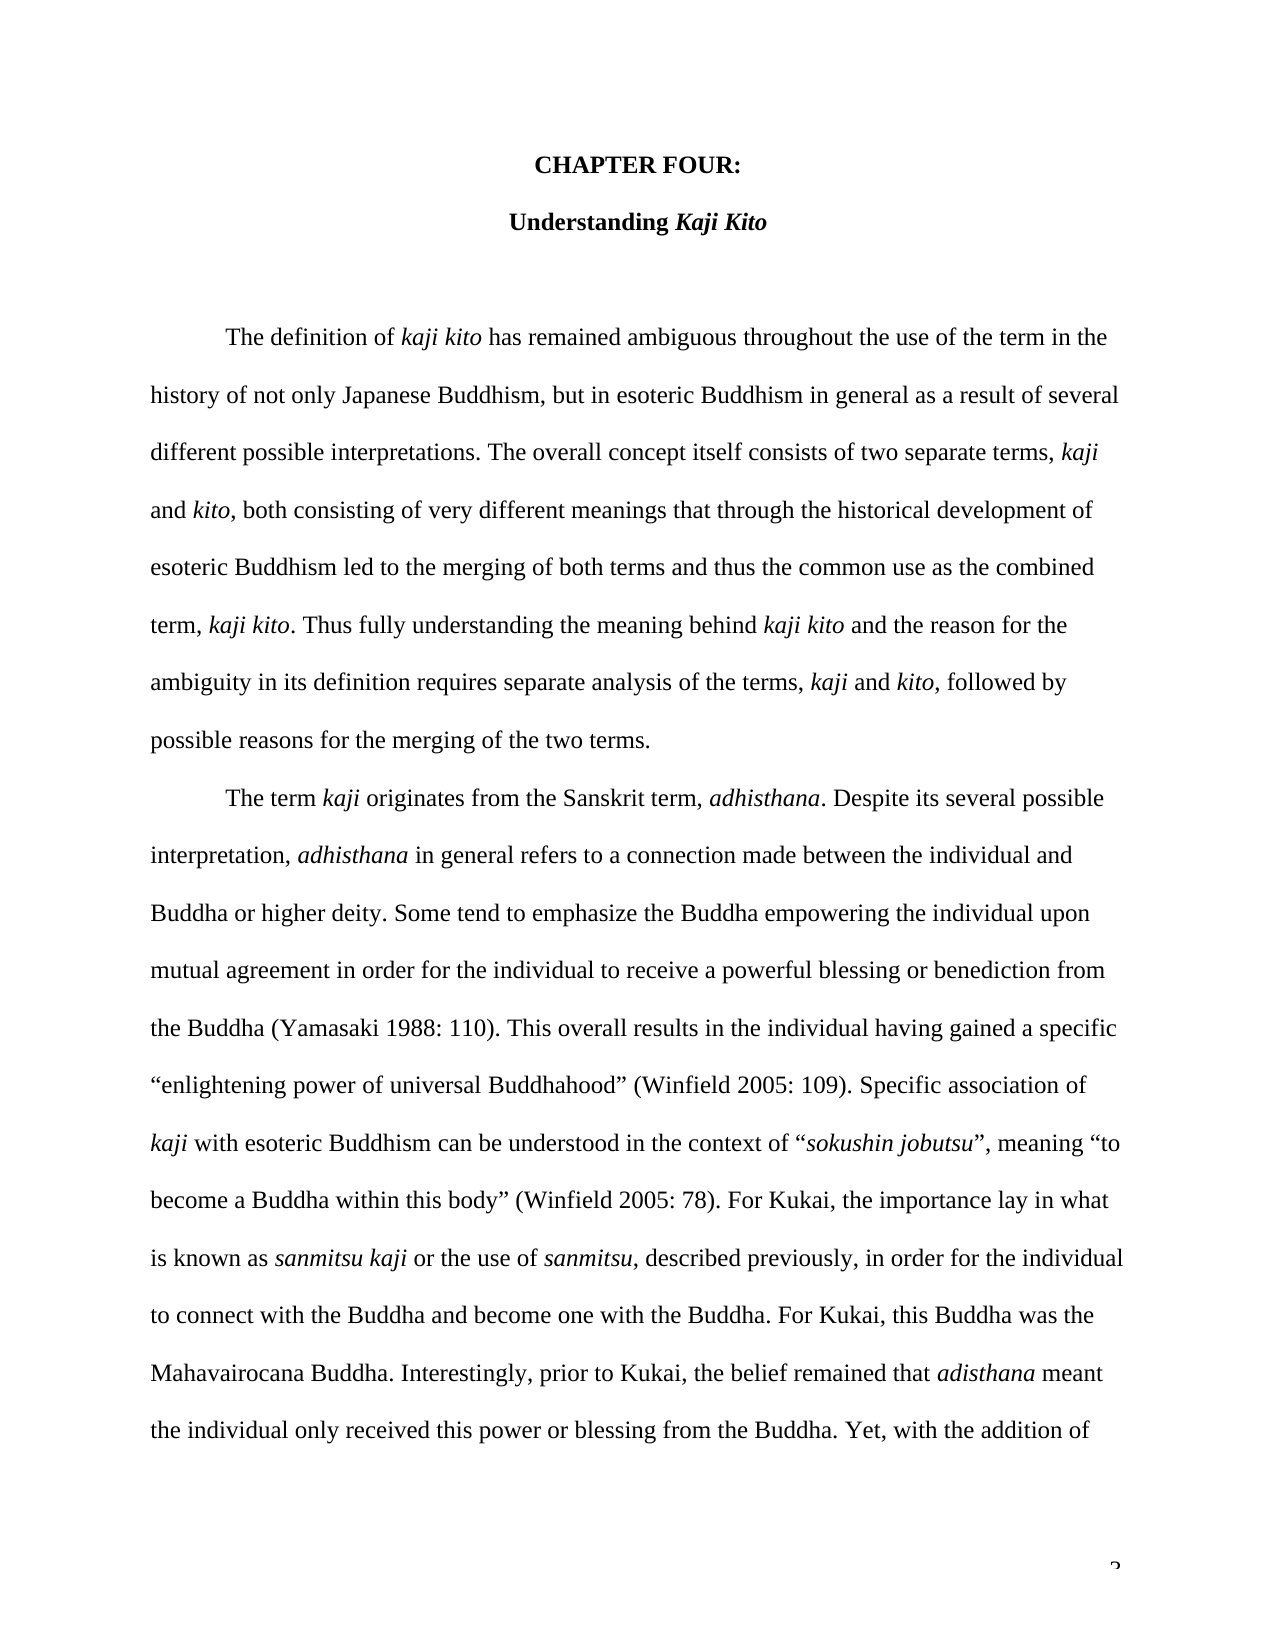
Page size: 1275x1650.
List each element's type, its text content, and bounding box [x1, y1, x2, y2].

text The term kaji originates from the Sanskrit term, adhisthana. Despite its several possible interpretation, adhisthana in general refers to a connection made between the individual and Buddha or higher deity. Some tend to emphasize the Buddha empowering the individual upon mutual agreement in order for the individual to receive a powerful blessing or benediction from the Buddha (Yamasaki 1988: 110). This overall results in the individual having gained a specific “enlightening power of universal Buddhahood” (Winfield 2005: 109). Specific association of kaji with esoteric Buddhism can be understood in the context of “sokushin jobutsu”, meaning “to become a Buddha within this body” (Winfield 2005: 78). For Kukai, the importance lay in what is known as sanmitsu kaji or the use of sanmitsu, described previously, in order for the individual to connect with the Buddha and become one with the Buddha. For Kukai, this Buddha was the Mahavairocana Buddha. Interestingly, prior to Kukai, the belief remained that adisthana meant the individual only received this power or blessing from the Buddha. Yet, with the addition of [150, 783, 1124, 1444]
text Understanding Kaji Kito [314, 207, 962, 236]
text The definition of kaji kito has remained ambiguous throughout the use of the term in the history of not only Japanese Buddhism, but in esoteric Buddhism in general as a result of several different possible interpretations. The overall concept itself consists of two separate terms, kaji and kito, both consisting of very different meanings that through the historical development of esoteric Buddhism led to the merging of both terms and thus the common use as the combined term, kaji kito. Thus fully understanding the meaning behind kaji kito and the reason for the ambiguity in its definition requires separate analysis of the terms, kaji and kito, followed by possible reasons for the merging of the two terms. [150, 322, 1119, 754]
subtitle CHAPTER FOUR: [314, 150, 962, 179]
